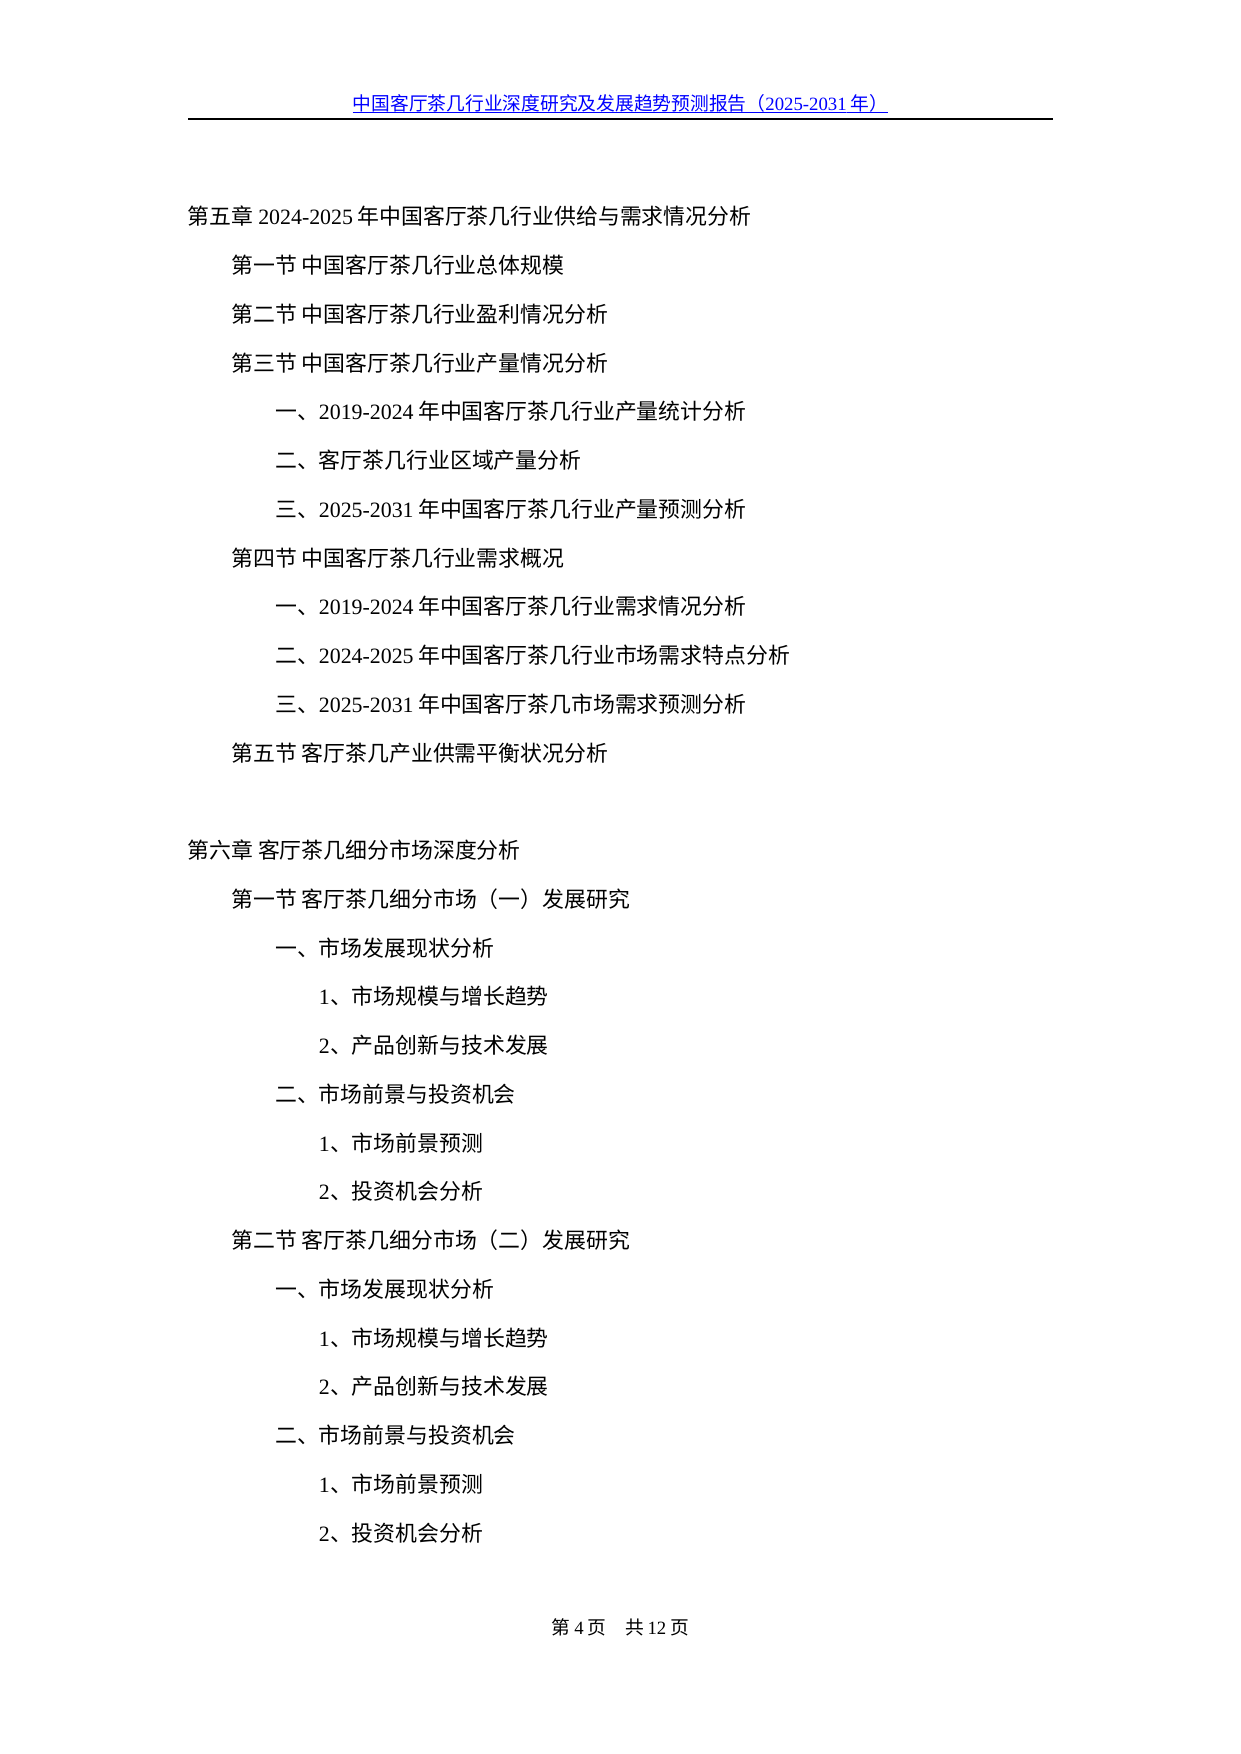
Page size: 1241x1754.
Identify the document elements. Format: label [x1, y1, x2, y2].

text [187, 150, 1053, 1548]
